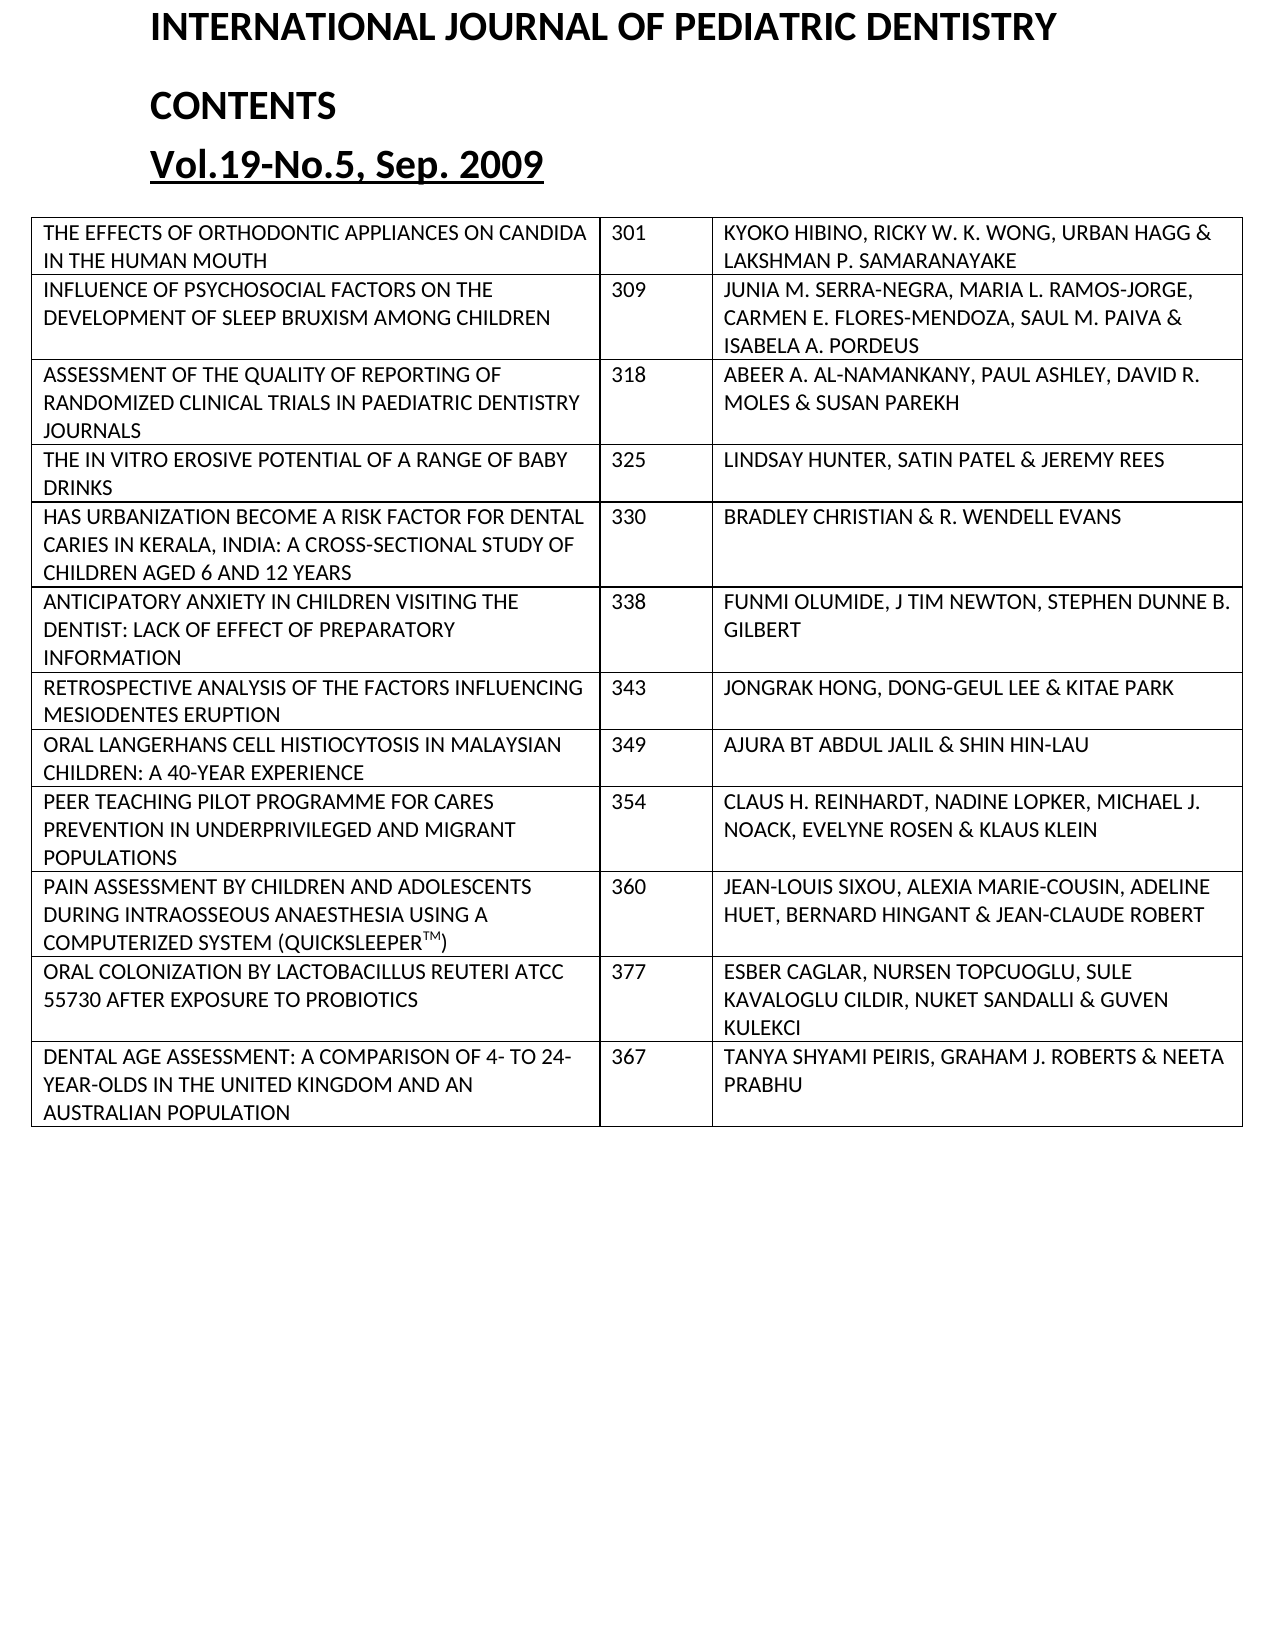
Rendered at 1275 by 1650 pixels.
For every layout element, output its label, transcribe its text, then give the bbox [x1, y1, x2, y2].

table_cell BRADLEY CHRISTIAN & R. WENDELL EVANS [713, 503, 1242, 586]
table_cell DENTAL AGE ASSESSMENT: A COMPARISON OF 4- TO 24-YEAR-OLDS IN THE UNITED KINGDOM AND AN AUSTRALIAN POPULATION [32, 1042, 599, 1126]
table_cell AJURA BT ABDUL JALIL & SHIN HIN-LAU [713, 730, 1242, 786]
table_cell 318 [601, 360, 712, 444]
table_cell PEER TEACHING PILOT PROGRAMME FOR CARES PREVENTION IN UNDERPRIVILEGED AND MIGRANT POPULATIONS [32, 787, 599, 871]
table_cell RETROSPECTIVE ANALYSIS OF THE FACTORS INFLUENCING MESIODENTES ERUPTION [32, 673, 599, 729]
table_cell HAS URBANIZATION BECOME A RISK FACTOR FOR DENTAL CARIES IN KERALA, INDIA: A CROSS-SECTIONAL STUDY OF CHILDREN AGED 6 AND 12 YEARS [32, 503, 599, 586]
table_cell ABEER A. AL-NAMANKANY, PAUL ASHLEY, DAVID R. MOLES & SUSAN PAREKH [713, 360, 1242, 444]
table_cell FUNMI OLUMIDE, J TIM NEWTON, STEPHEN DUNNE B. GILBERT [713, 588, 1242, 672]
table_header KYOKO HIBINO, RICKY W. K. WONG, URBAN HAGG & LAKSHMAN P. SAMARANAYAKE [713, 218, 1242, 274]
table_cell ORAL LANGERHANS CELL HISTIOCYTOSIS IN MALAYSIAN CHILDREN: A 40-YEAR EXPERIENCE [32, 730, 599, 786]
table_cell ANTICIPATORY ANXIETY IN CHILDREN VISITING THE DENTIST: LACK OF EFFECT OF PREPARATORY INFORMATION [32, 588, 599, 672]
table_cell 360 [601, 872, 712, 956]
table_cell INFLUENCE OF PSYCHOSOCIAL FACTORS ON THE DEVELOPMENT OF SLEEP BRUXISM AMONG CHILDREN [32, 275, 599, 359]
table_cell 325 [601, 445, 712, 501]
table_cell 354 [601, 787, 712, 871]
table_cell CLAUS H. REINHARDT, NADINE LOPKER, MICHAEL J. NOACK, EVELYNE ROSEN & KLAUS KLEIN [713, 787, 1242, 871]
table_cell PAIN ASSESSMENT BY CHILDREN AND ADOLESCENTS DURING INTRAOSSEOUS ANAESTHESIA USING A COMPUTERIZED SYSTEM (QUICKSLEEPERTM) [32, 872, 599, 956]
table_cell 349 [601, 730, 712, 786]
table_cell JONGRAK HONG, DONG-GEUL LEE & KITAE PARK [713, 673, 1242, 729]
table_cell ASSESSMENT OF THE QUALITY OF REPORTING OF RANDOMIZED CLINICAL TRIALS IN PAEDIATRIC DENTISTRY JOURNALS [32, 360, 599, 444]
table_cell 330 [601, 503, 712, 586]
table_cell 367 [601, 1042, 712, 1126]
table_cell ESBER CAGLAR, NURSEN TOPCUOGLU, SULE KAVALOGLU CILDIR, NUKET SANDALLI & GUVEN KULEKCI [713, 957, 1242, 1041]
table_cell 338 [601, 588, 712, 672]
table_cell TANYA SHYAMI PEIRIS, GRAHAM J. ROBERTS & NEETA PRABHU [713, 1042, 1242, 1126]
table_cell ORAL COLONIZATION BY LACTOBACILLUS REUTERI ATCC 55730 AFTER EXPOSURE TO PROBIOTICS [32, 957, 599, 1041]
table_cell 309 [601, 275, 712, 359]
text INTERNATIONAL JOURNAL OF PEDIATRIC DENTISTRY [150, 0, 1125, 51]
text CONTENTS Vol.19-No.5, Sep. 2009 [150, 79, 1125, 188]
table_header THE EFFECTS OF ORTHODONTIC APPLIANCES ON CANDIDA IN THE HUMAN MOUTH [32, 218, 599, 274]
table_cell 343 [601, 673, 712, 729]
table_cell LINDSAY HUNTER, SATIN PATEL & JEREMY REES [713, 445, 1242, 501]
table_header 301 [601, 218, 712, 274]
table_cell JUNIA M. SERRA-NEGRA, MARIA L. RAMOS-JORGE, CARMEN E. FLORES-MENDOZA, SAUL M. PAIVA & ISABELA A. PORDEUS [713, 275, 1242, 359]
table_cell 377 [601, 957, 712, 1041]
table_cell THE IN VITRO EROSIVE POTENTIAL OF A RANGE OF BABY DRINKS [32, 445, 599, 501]
table_cell JEAN-LOUIS SIXOU, ALEXIA MARIE-COUSIN, ADELINE HUET, BERNARD HINGANT & JEAN-CLAUDE ROBERT [713, 872, 1242, 956]
